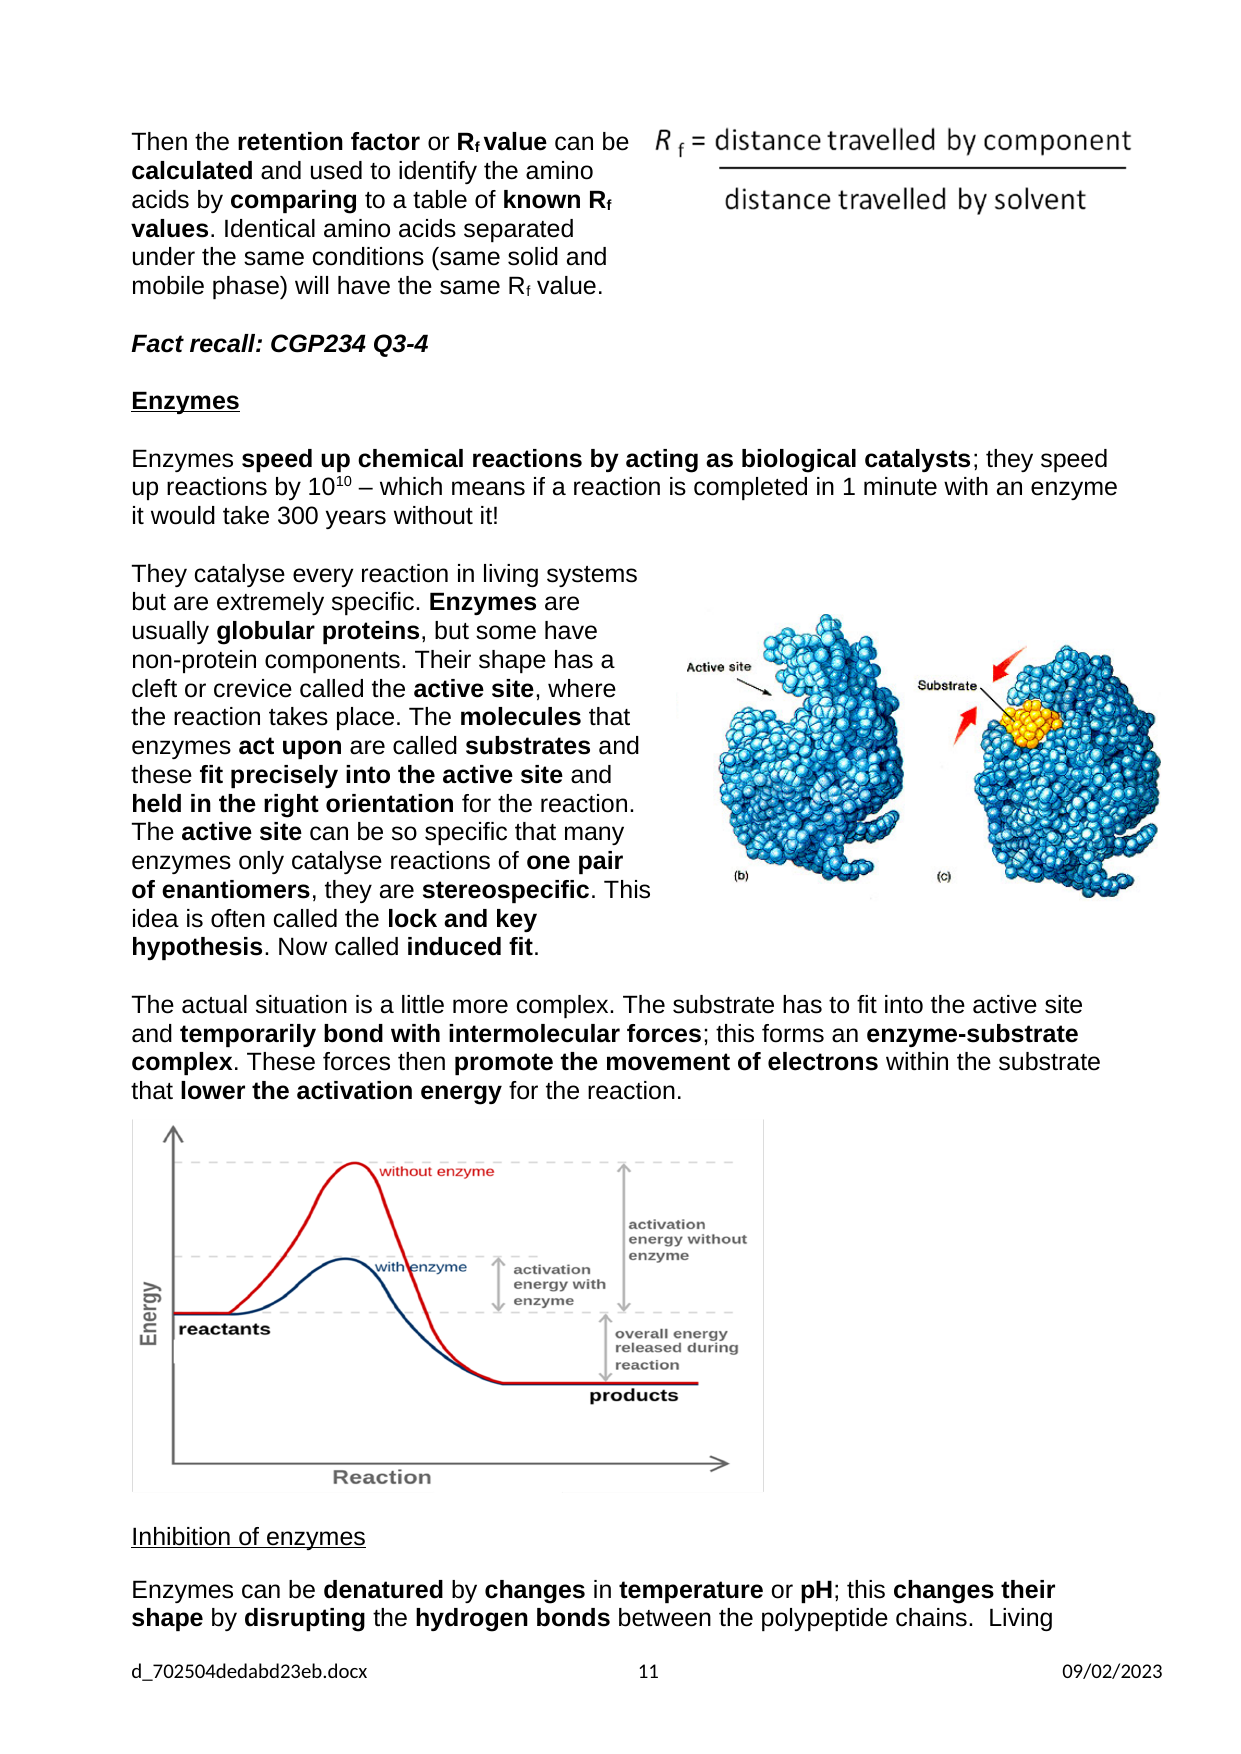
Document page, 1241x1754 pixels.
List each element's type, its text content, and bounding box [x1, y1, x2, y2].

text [131, 1574, 1132, 1632]
table_header Then the retention factor or Rf value can be calculated and used to identify the amino acids by comparing to a table of known Rf values. Identical amino acids separated under the same conditions (same solid and mobile phase) will have the same Rf value. [120, 128, 642, 300]
picture [131, 1119, 764, 1493]
table_header [643, 128, 1143, 300]
text Enzymes [131, 386, 1132, 415]
table_header [663, 559, 1174, 961]
picture [653, 127, 1133, 215]
picture [676, 607, 1162, 912]
table_header They catalyse every reaction in living systems but are extremely specific. Enzymes are usually globular proteins, but some have non-protein components. Their shape has a cleft or crevice called the active site, where the reaction takes place. The molecules that enzymes act upon are called substrates and these fit precisely into the active site and held in the right orientation for the reaction. The active site can be so specific that many enzymes only catalyse reactions of one pair of enantiomers, they are stereospecific. This idea is often called the lock and key hypothesis. Now called induced fit. [120, 559, 663, 961]
text Fact recall: CGP234 Q3-4 [131, 329, 1132, 357]
text The actual situation is a little more complex. The substrate has to fit into the active site and temporarily bond with intermolecular forces; this forms an enzyme-substrate complex. These forces then promote the movement of electrons within the substrate that lower the activation energy for the reaction. [131, 990, 1132, 1105]
text Inhibition of enzymes [131, 1522, 1132, 1551]
text Enzymes speed up chemical reactions by acting as biological catalysts; they speed up reactions by 1010 – which means if a reaction is completed in 1 minute with an enzyme it would take 300 years without it! [131, 444, 1132, 530]
